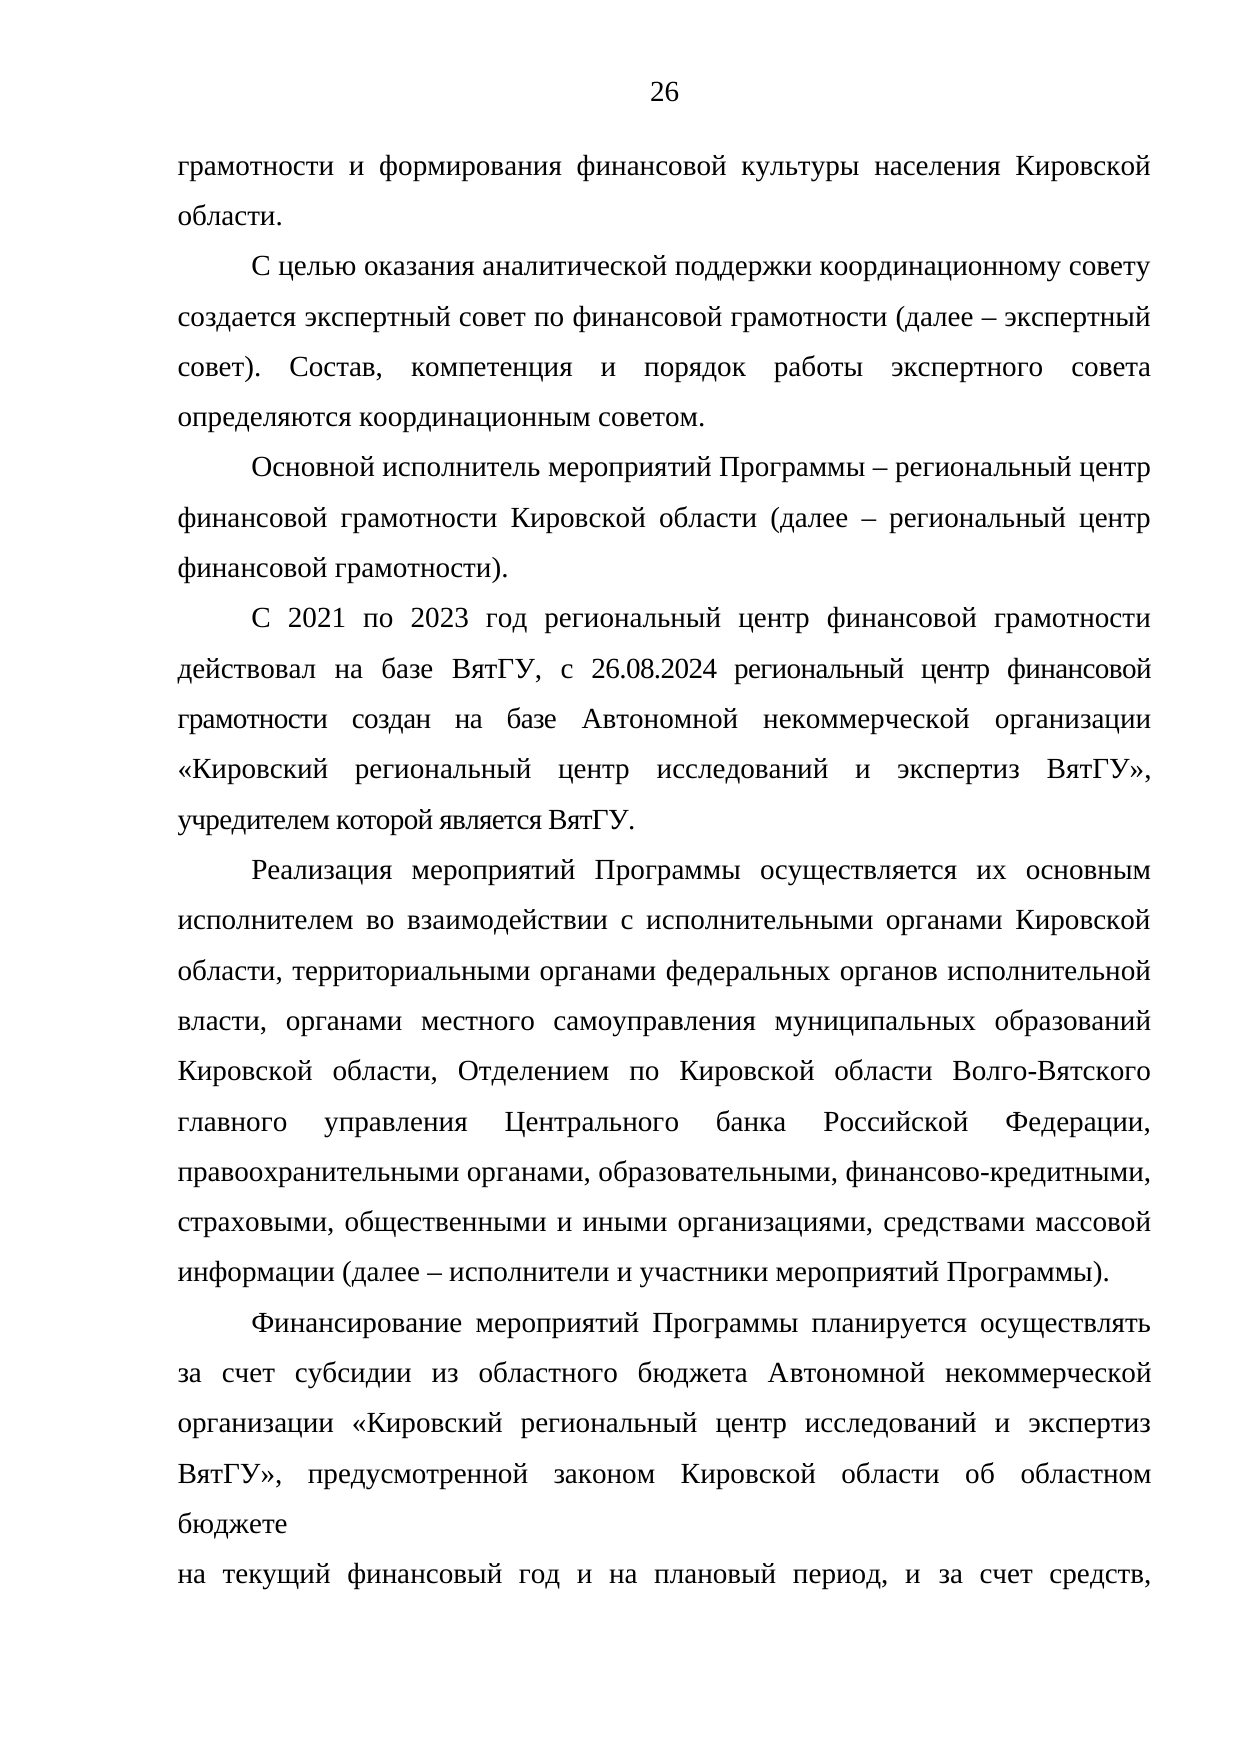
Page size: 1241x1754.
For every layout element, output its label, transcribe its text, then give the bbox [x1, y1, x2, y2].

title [177, 1305, 1152, 1590]
text Основной исполнитель мероприятий Программы – региональный центр финансовой грамотности Кировской области (далее – региональный центр финансовой грамотности). [177, 449, 1152, 584]
text С 2021 по 2023 год региональный центр финансовой грамотности действовал на базе ВятГУ, с 26.08.2024 региональный центр финансовой грамотности создан на базе Автономной некоммерческой организации «Кировский региональный центр исследований и экспертиз ВятГУ», учредителем которой является ВятГУ. [177, 601, 1152, 835]
text Реализация мероприятий Программы осуществляется их основным исполнителем во взаимодействии с исполнительными органами Кировской области, территориальными органами федеральных органов исполнительной власти, органами местного самоуправления муниципальных образований Кировской области, Отделением по Кировской области Волго-Вятского главного управления Центрального банка Российской Федерации, правоохранительными органами, образовательными, финансово-кредитными, страховыми, общественными и иными организациями, средствами массовой информации (далее – исполнители и участники мероприятий Программы). [177, 852, 1152, 1288]
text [177, 148, 1152, 232]
text С целью оказания аналитической поддержки координационному совету создается экспертный совет по финансовой грамотности (далее – экспертный совет). Состав, компетенция и порядок работы экспертного совета определяются координационным советом. [177, 248, 1152, 433]
